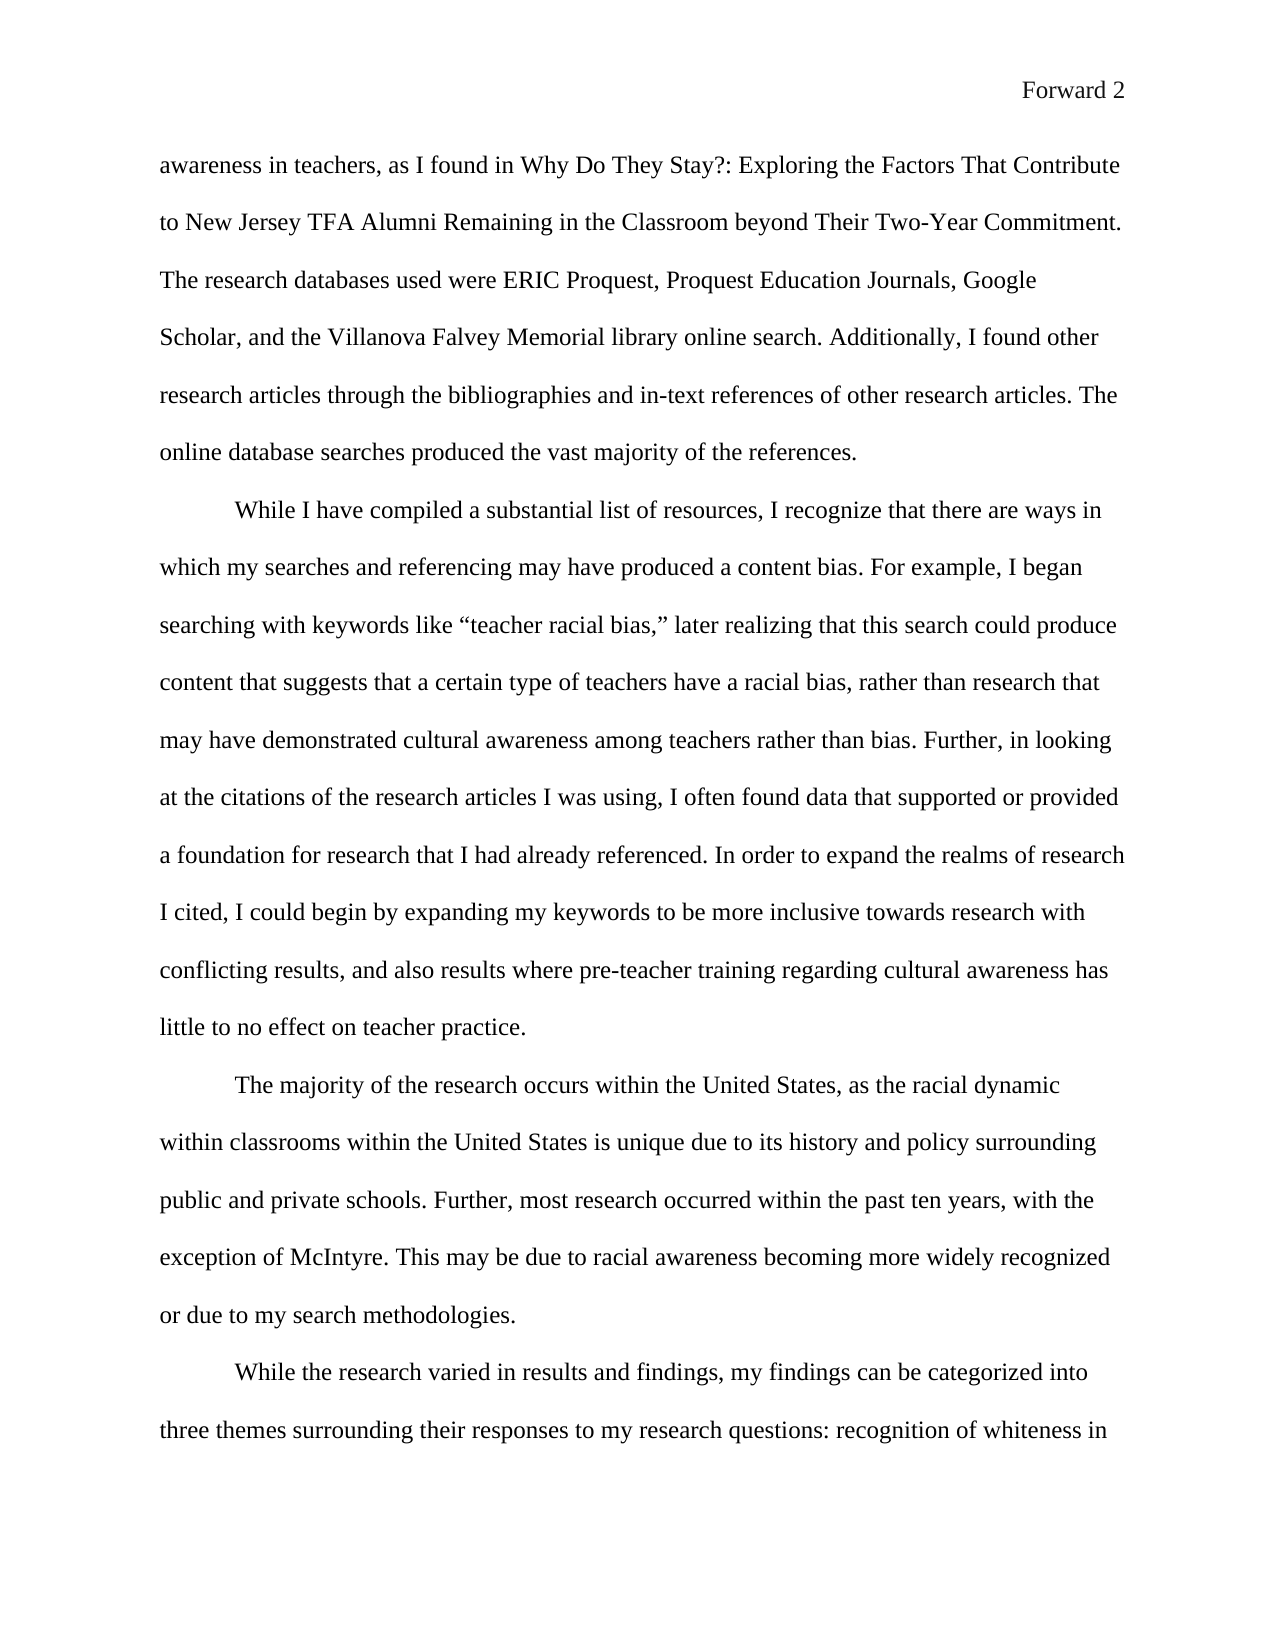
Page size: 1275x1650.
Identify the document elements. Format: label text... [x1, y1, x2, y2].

text The majority of the research occurs within the United States, as the racial dynamic within classrooms within the United States is unique due to its history and policy surrounding public and private schools. Further, most research occurred within the past ten years, with the exception of McIntyre. This may be due to racial awareness becoming more widely recognized or due to my search methodologies. [159, 1070, 1125, 1329]
text While I have compiled a substantial list of resources, I recognize that there are ways in which my searches and referencing may have produced a content bias. For example, I began searching with keywords like “teacher racial bias,” later realizing that this search could produce content that suggests that a certain type of teachers have a racial bias, rather than research that may have demonstrated cultural awareness among teachers rather than bias. Further, in looking at the citations of the research articles I was using, I often found data that supported or provided a foundation for research that I had already referenced. In order to expand the realms of research I cited, I could begin by expanding my keywords to be more inclusive towards research with conflicting results, and also results where pre-teacher training regarding cultural awareness has little to no effect on teacher practice. [159, 495, 1125, 1041]
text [159, 1357, 1125, 1444]
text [159, 150, 1125, 466]
